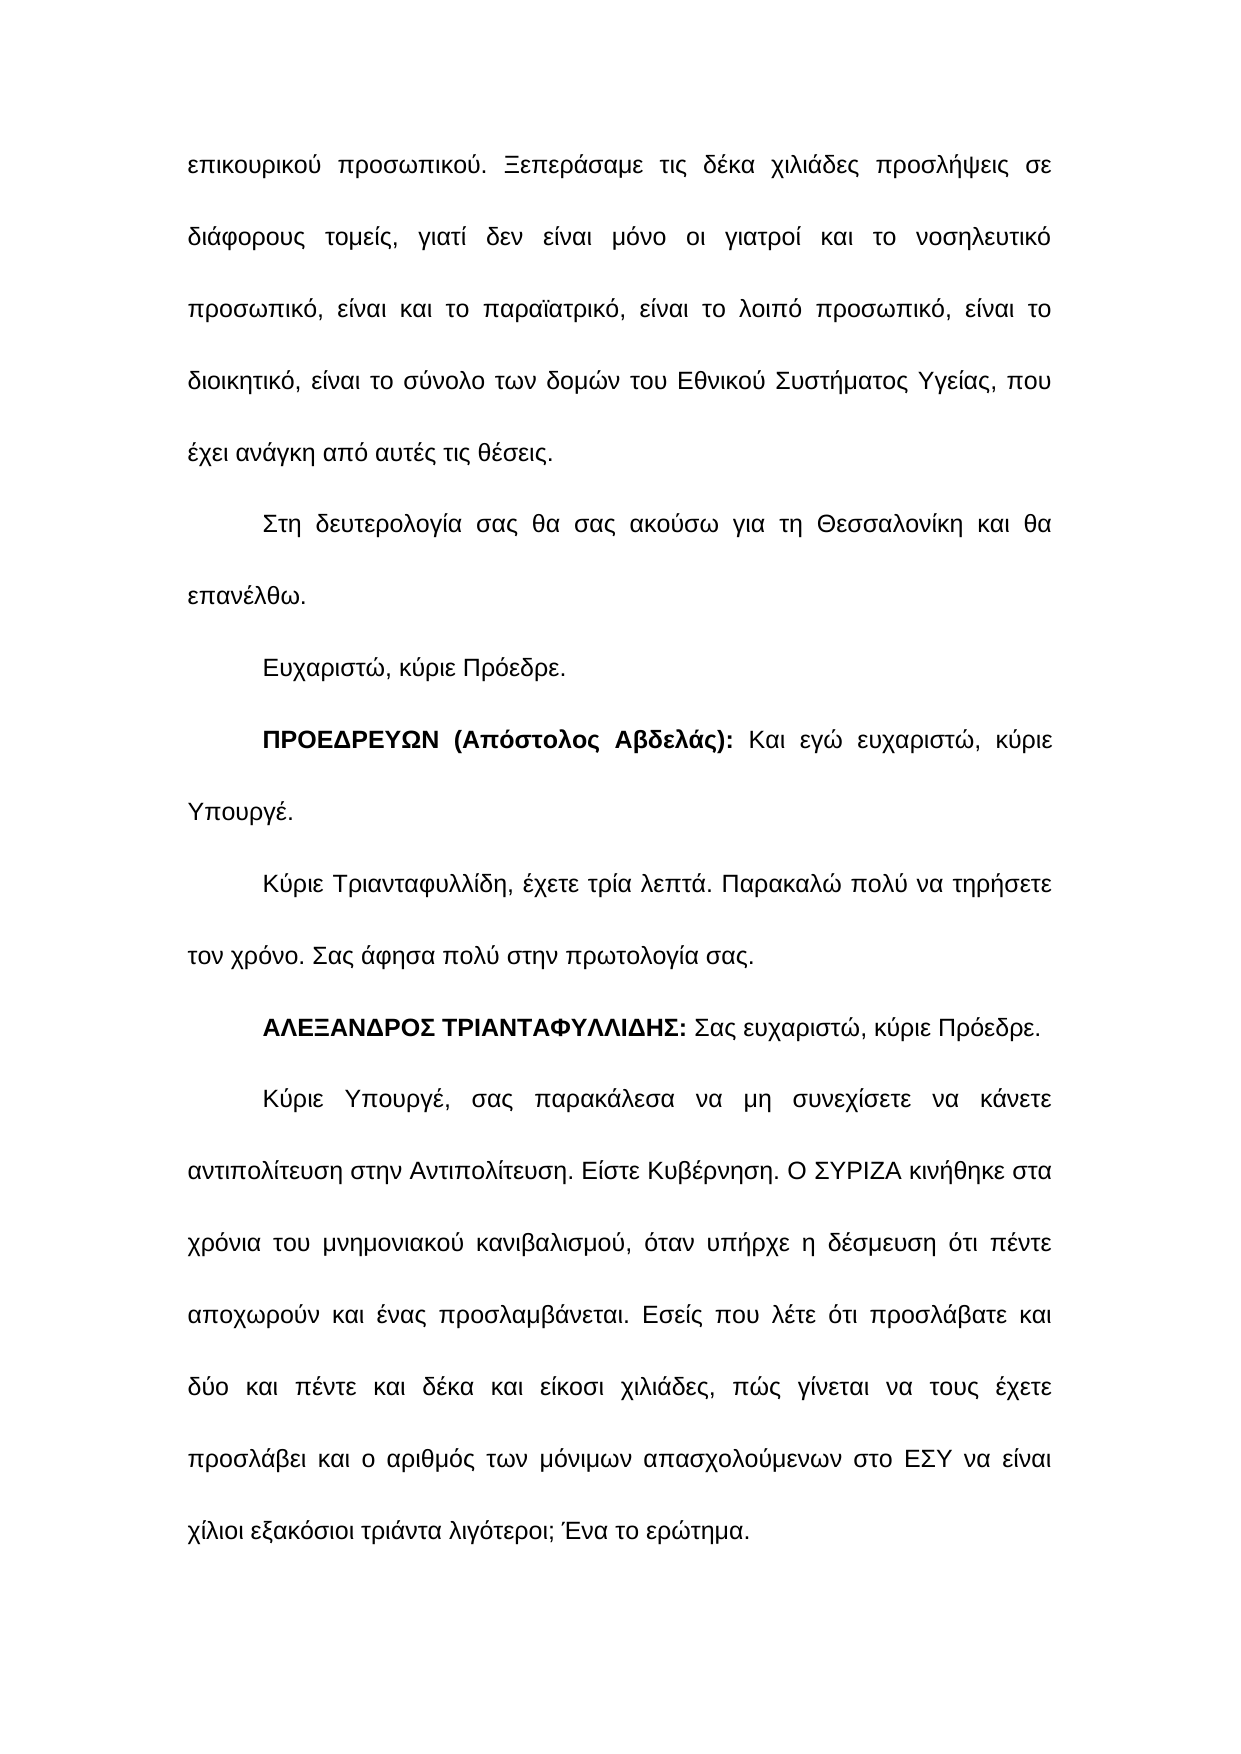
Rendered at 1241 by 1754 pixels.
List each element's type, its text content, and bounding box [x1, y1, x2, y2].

text ΑΛΕΞΑΝΔΡΟΣ ΤΡΙΑΝΤΑΦΥΛΛΙΔΗΣ: Σας ευχαριστώ, κύριε Πρόεδρε. [187, 1012, 1053, 1041]
text ΠΡΟΕΔΡΕΥΩΝ (Απόστολος Αβδελάς): Και εγώ ευχαριστώ, κύριε Υπουργέ. [187, 725, 1053, 826]
text Ευχαριστώ, κύριε Πρόεδρε. [187, 653, 1053, 682]
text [187, 150, 1053, 466]
text Κύριε Τριανταφυλλίδη, έχετε τρία λεπτά. Παρακαλώ πολύ να τηρήσετε τον χρόνο. Σας άφησα πολύ στην πρωτολογία σας. [187, 869, 1053, 969]
text Κύριε Υπουργέ, σας παρακάλεσα να μη συνεχίσετε να κάνετε αντιπολίτευση στην Αντιπολίτευση. Είστε Κυβέρνηση. Ο ΣΥΡΙΖΑ κινήθηκε στα χρόνια του μνημονιακού κανιβαλισμού, όταν υπήρχε η δέσμευση ότι πέντε αποχωρούν και ένας προσλαμβάνεται. Εσείς που λέτε ότι προσλάβατε και δύο και πέντε και δέκα και είκοσι χιλιάδες, πώς γίνεται να τους έχετε προσλάβει και ο αριθμός των μόνιμων απασχολούμενων στο ΕΣΥ να είναι χίλιοι εξακόσιοι τριάντα λιγότεροι; Ένα το ερώτημα. [187, 1084, 1053, 1544]
text Στη δευτερολογία σας θα σας ακούσω για τη Θεσσαλονίκη και θα επανέλθω. [187, 509, 1053, 610]
